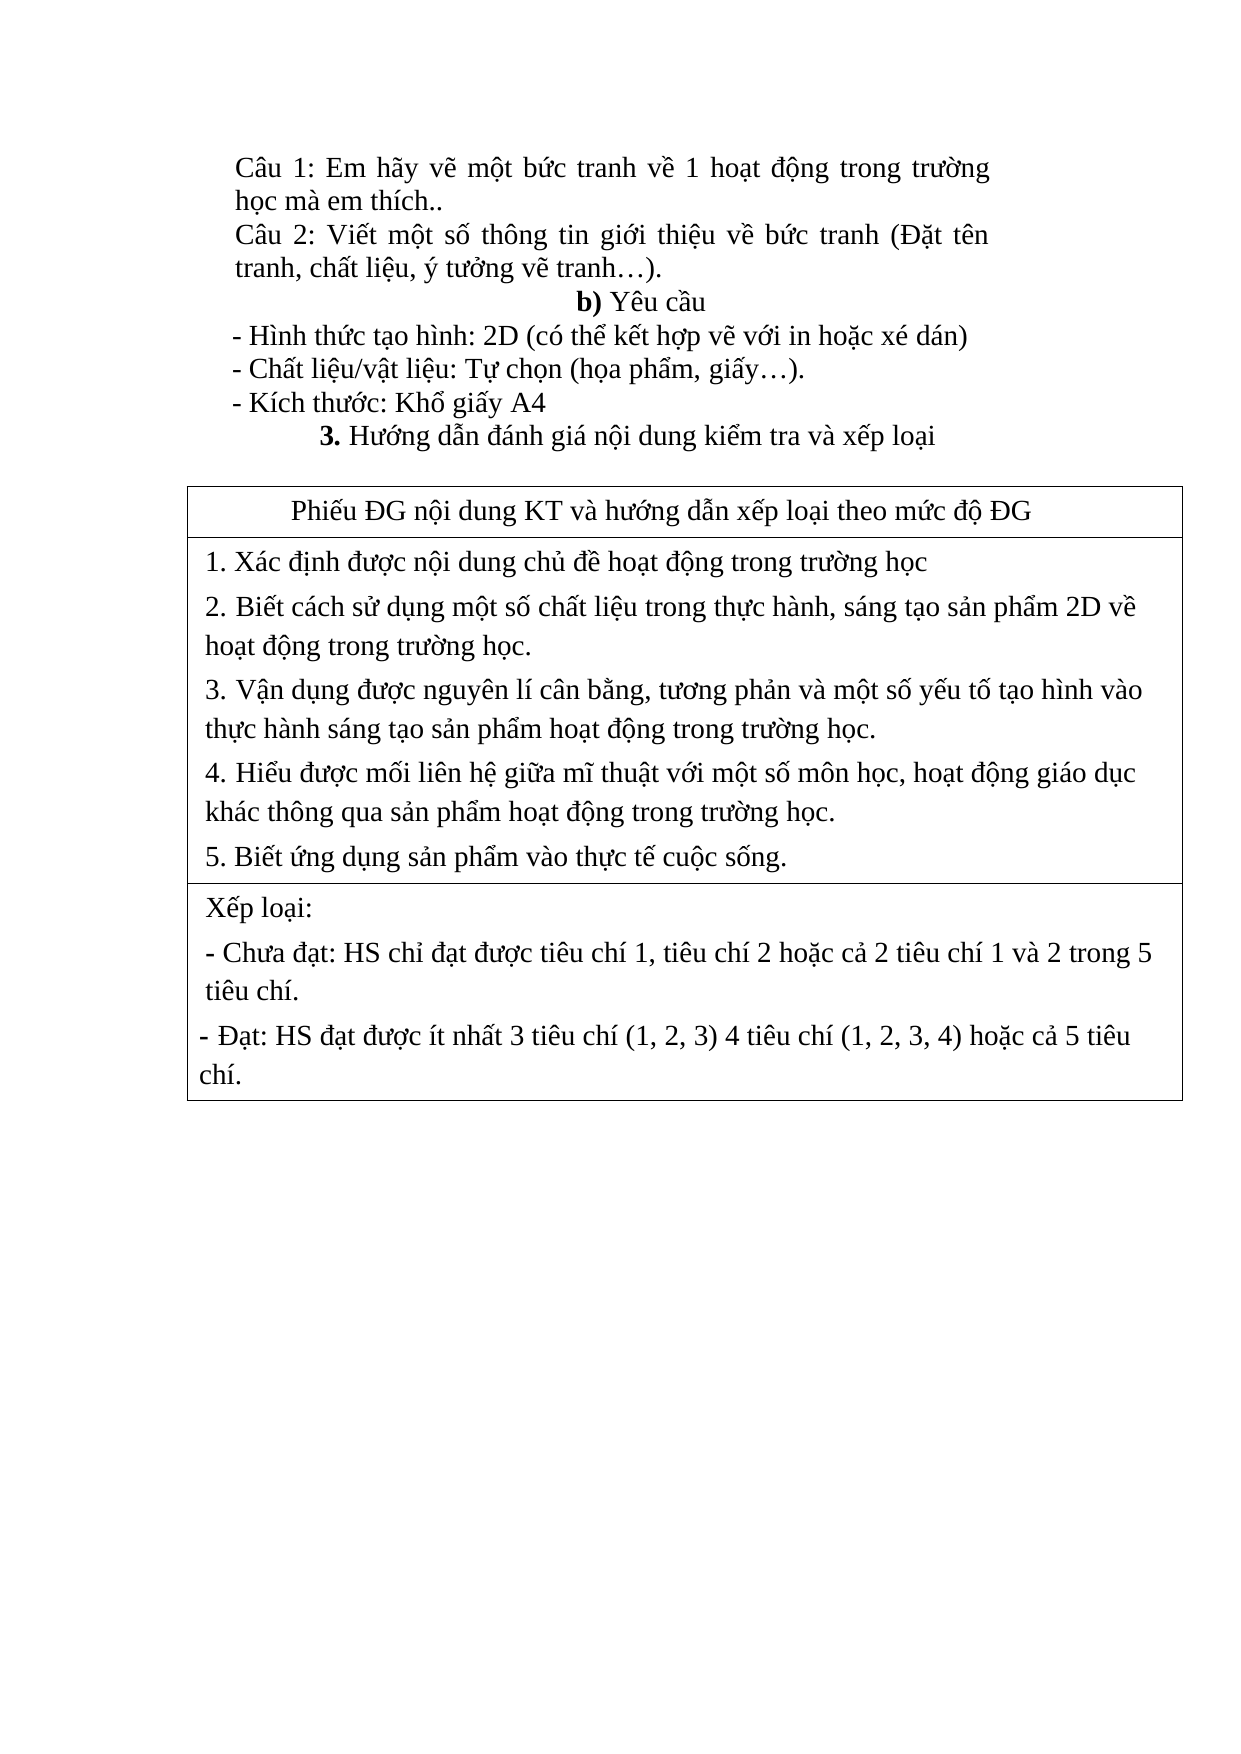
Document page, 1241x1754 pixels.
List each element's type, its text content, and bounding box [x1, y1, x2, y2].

subtitle Hướng dẫn đánh giá nội dung kiểm tra và xếp loại [202, 418, 1053, 452]
list Chất liệu/vật liệu: Tự chọn (họa phẩm, giấy…). [232, 351, 1053, 385]
list Kích thước: Khổ giấy A4 [232, 385, 1053, 418]
subtitle Yêu cầu [229, 284, 1053, 318]
text Câu 2: Viết một số thông tin giới thiệu về bức tranh (Đặt tên tranh, chất liệu, ý tưởng vẽ tranh…). [235, 217, 991, 284]
table_cell Xếp loại: Chưa đạt: HS chỉ đạt được tiêu chí 1, tiêu chí 2 hoặc cả 2 tiêu chí 1 và 2 trong 5 tiêu chí. Đạt: HS đạt được ít nhất 3 tiêu chí (1, 2, 3) 4 tiêu chí (1, 2, 3, 4) hoặc cả 5 tiêu chí. [188, 884, 1182, 1100]
list Hình thức tạo hình: 2D (có thể kết hợp vẽ với in hoặc xé dán) [232, 318, 1053, 351]
text Câu 1: Em hãy vẽ một bức tranh về 1 hoạt động trong trường học mà em thích.. [235, 150, 991, 217]
table_cell Xác định được nội dung chủ đề hoạt động trong trường học Biết cách sử dụng một số chất liệu trong thực hành, sáng tạo sản phẩm 2D về hoạt động trong trường học. Vận dụng được nguyên lí cân bằng, tương phản và một số yếu tố tạo hình vào thực hành sáng tạo sản phẩm hoạt động trong trường học. Hiểu được mối liên hệ giữa mĩ thuật với một số môn học, hoạt động giáo dục khác thông qua sản phẩm hoạt động trong trường học. Biết ứng dụng sản phẩm vào thực tế cuộc sống. [188, 538, 1182, 883]
table_header Phiếu ĐG nội dung KT và hướng dẫn xếp loại theo mức độ ĐG [188, 487, 1182, 537]
